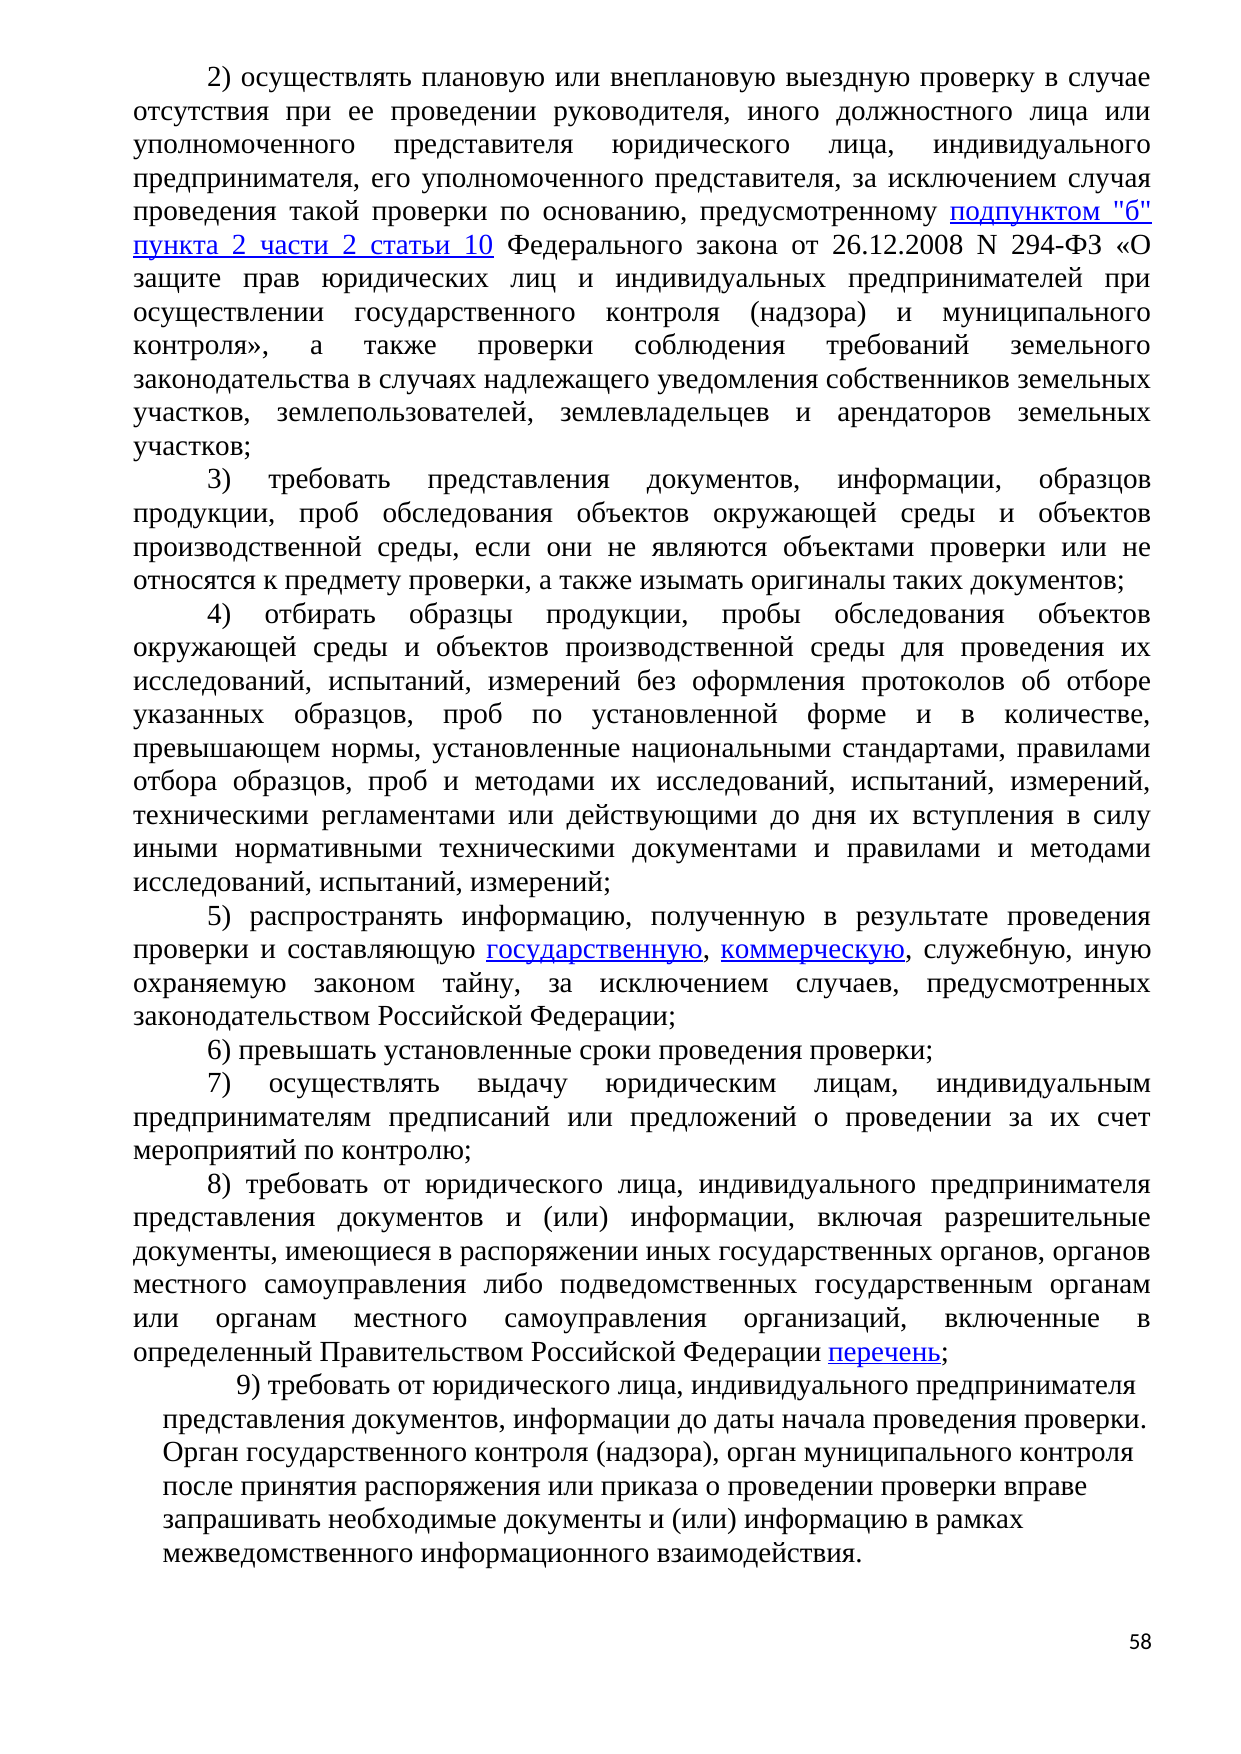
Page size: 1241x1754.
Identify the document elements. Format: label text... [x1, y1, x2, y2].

text 5) распространять информацию, полученную в результате проведения проверки и составляющую государственную, коммерческую, служебную, иную охраняемую законом тайну, за исключением случаев, предусмотренных законодательством Российской Федерации; [133, 898, 1152, 1032]
text 7) осуществлять выдачу юридическим лицам, индивидуальным предпринимателям предписаний или предложений о проведении за их счет мероприятий по контролю; [133, 1065, 1152, 1166]
text 9) требовать от юридического лица, индивидуального предпринимателя представления документов, информации до даты начала проведения проверки. Орган государственного контроля (надзора), орган муниципального контроля после принятия распоряжения или приказа о проведении проверки вправе запрашивать необходимые документы и (или) информацию в рамках межведомственного информационного взаимодействия. [162, 1367, 1152, 1568]
text 4) отбирать образцы продукции, пробы обследования объектов окружающей среды и объектов производственной среды для проведения их исследований, испытаний, измерений без оформления протоколов об отборе указанных образцов, проб по установленной форме и в количестве, превышающем нормы, установленные национальными стандартами, правилами отбора образцов, проб и методами их исследований, испытаний, измерений, техническими регламентами или действующими до дня их вступления в силу иными нормативными техническими документами и правилами и методами исследований, испытаний, измерений; [133, 596, 1152, 898]
text 6) превышать установленные сроки проведения проверки; [133, 1032, 1152, 1065]
text 3) требовать представления документов, информации, образцов продукции, проб обследования объектов окружающей среды и объектов производственной среды, если они не являются объектами проверки или не относятся к предмету проверки, а также изымать оригиналы таких документов; [133, 462, 1152, 596]
text 2) осуществлять плановую или внеплановую выездную проверку в случае отсутствия при ее проведении руководителя, иного должностного лица или уполномоченного представителя юридического лица, индивидуального предпринимателя, его уполномоченного представителя, за исключением случая проведения такой проверки по основанию, предусмотренному подпунктом "б" пункта 2 части 2 статьи 10 Федерального закона от 26.12.2008 N 294-ФЗ «О защите прав юридических лиц и индивидуальных предпринимателей при осуществлении государственного контроля (надзора) и муниципального контроля», а также проверки соблюдения требований земельного законодательства в случаях надлежащего уведомления собственников земельных участков, землепользователей, землевладельцев и арендаторов земельных участков; [133, 59, 1152, 462]
text 8) требовать от юридического лица, индивидуального предпринимателя представления документов и (или) информации, включая разрешительные документы, имеющиеся в распоряжении иных государственных органов, органов местного самоуправления либо подведомственных государственным органам или органам местного самоуправления организаций, включенные в определенный Правительством Российской Федерации перечень; [133, 1166, 1152, 1367]
